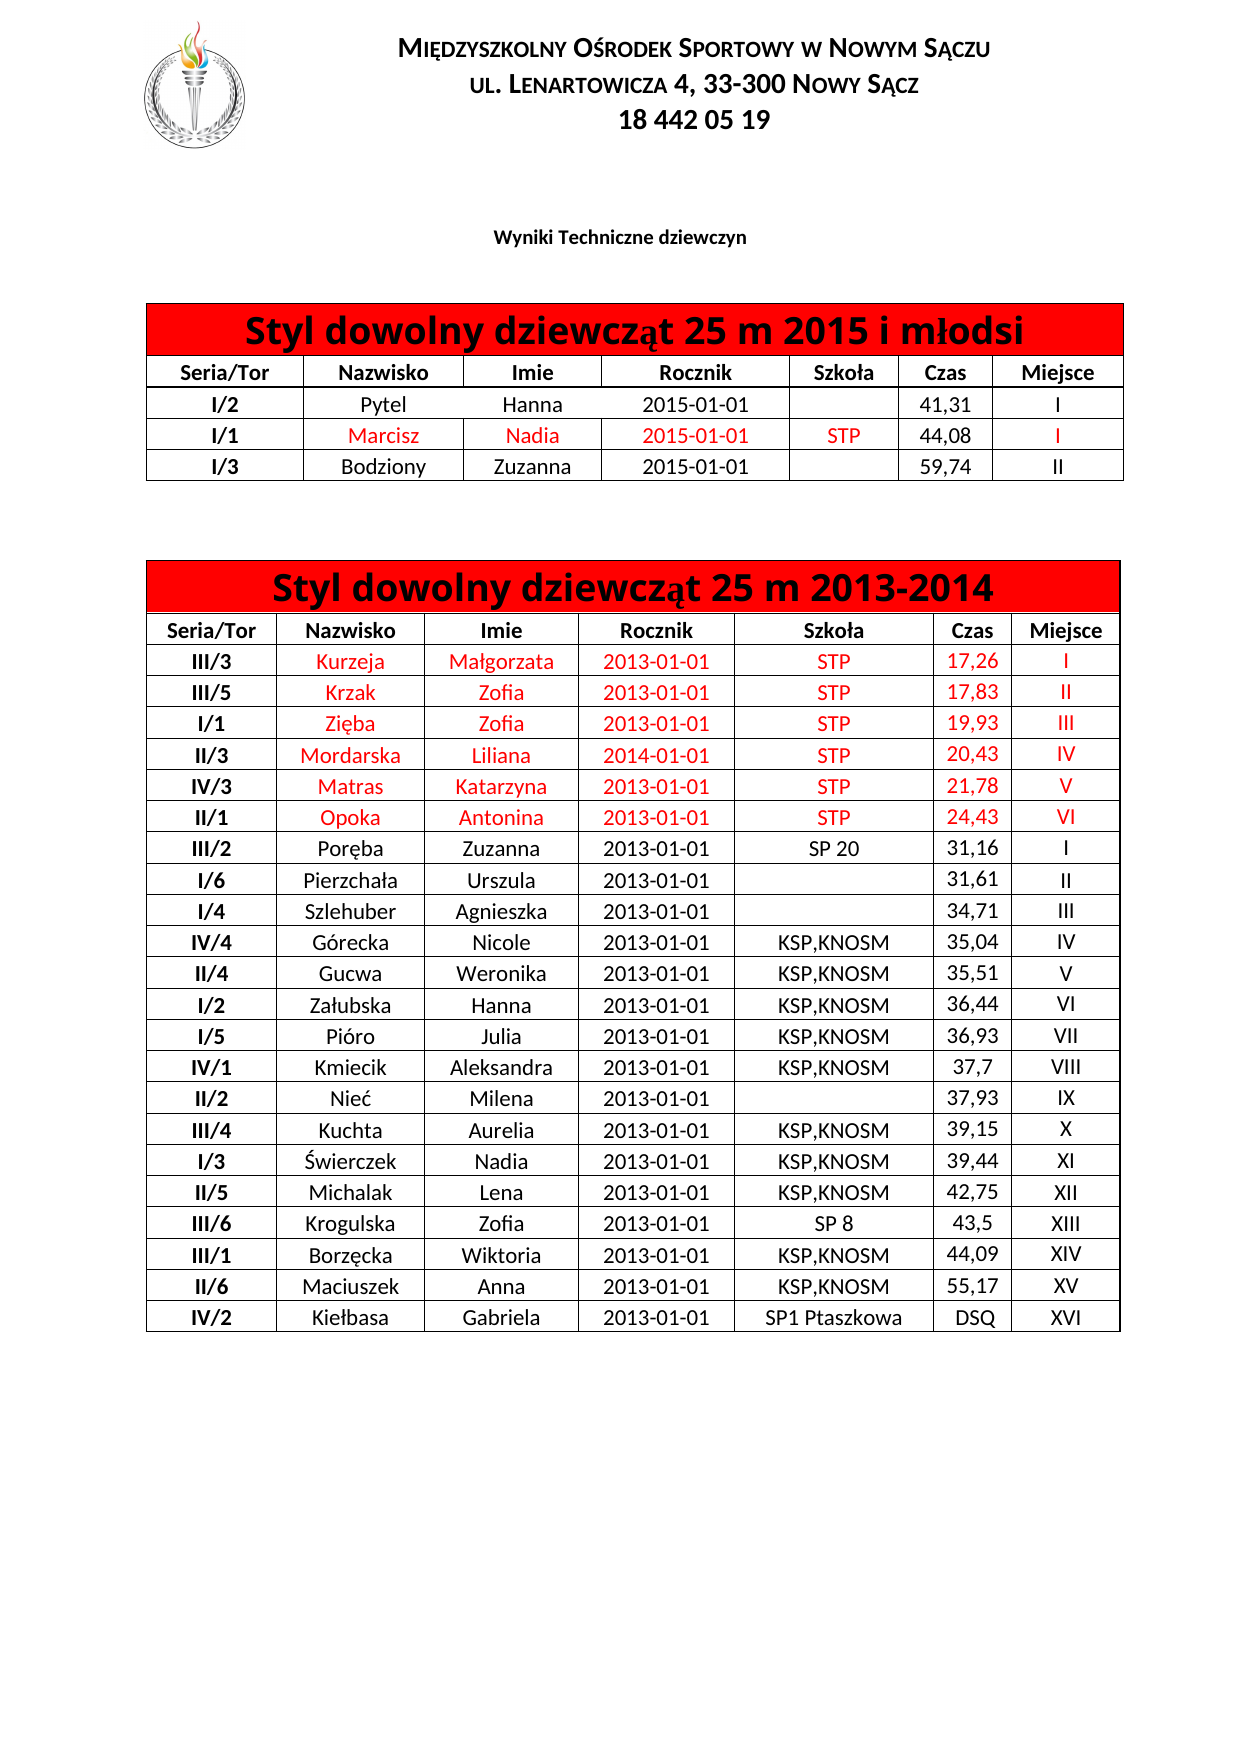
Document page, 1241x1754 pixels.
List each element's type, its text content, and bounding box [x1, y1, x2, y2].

table_cell 2013-01-01 [579, 1239, 734, 1269]
table_cell V [1012, 957, 1119, 987]
table_header Styl dowolny dziewcząt 25 m 2013-2014 [147, 561, 1119, 612]
table_cell 2013-01-01 [579, 1114, 734, 1144]
table_cell STP [790, 419, 898, 449]
table_cell Katarzyna [425, 770, 578, 800]
table_cell SP 20 [735, 832, 933, 862]
table_cell Kiełbasa [277, 1301, 424, 1331]
table_cell Bodziony [304, 450, 463, 480]
table_header Styl dowolny dziewcząt 25 m 2015 i młodsi [147, 304, 1123, 355]
table_cell I [1012, 832, 1119, 862]
table_cell XVI [1012, 1301, 1119, 1331]
table_cell 36,44 [934, 989, 1011, 1019]
table_cell Poręba [277, 832, 424, 862]
table_cell II [1012, 676, 1119, 706]
table_cell Gabriela [425, 1301, 578, 1331]
table_cell 2013-01-01 [579, 832, 734, 862]
table_cell 2013-01-01 [579, 1270, 734, 1300]
table_cell Wiktoria [425, 1239, 578, 1269]
table_cell IV [1012, 926, 1119, 956]
table_cell 2013-01-01 [579, 645, 734, 675]
table_cell III/2 [147, 832, 276, 862]
table_cell 42,75 [934, 1176, 1011, 1206]
table_cell Marcisz [304, 419, 463, 449]
table_cell Zuzanna [425, 832, 578, 862]
table_cell 39,44 [934, 1145, 1011, 1175]
table_cell KSP,KNOSM [735, 1270, 933, 1300]
table_cell SP1 Ptaszkowa [735, 1301, 933, 1331]
table_cell III [1012, 895, 1119, 925]
table_cell KSP,KNOSM [735, 1051, 933, 1081]
table_cell Zuzanna [464, 450, 601, 480]
table_cell 2013-01-01 [579, 1020, 734, 1050]
table_cell KSP,KNOSM [735, 1176, 933, 1206]
table_cell I [993, 388, 1123, 418]
table_cell STP [735, 645, 933, 675]
table_cell 2013-01-01 [579, 1051, 734, 1081]
table_cell Imie [464, 356, 601, 386]
table_cell IV [1012, 739, 1119, 769]
table_cell I [993, 419, 1123, 449]
table_cell Pióro [277, 1020, 424, 1050]
table_cell Maciuszek [277, 1270, 424, 1300]
table_cell II/5 [147, 1176, 276, 1206]
table_cell [735, 864, 933, 894]
table_cell 2013-01-01 [579, 957, 734, 987]
table_cell Liliana [425, 739, 578, 769]
table_cell I [1012, 645, 1119, 675]
table_cell IV/3 [147, 770, 276, 800]
table_cell II [1012, 864, 1119, 894]
table_cell I/4 [147, 895, 276, 925]
table_cell III/6 [147, 1207, 276, 1237]
table_cell Nieć [277, 1082, 424, 1112]
table_cell Czas [934, 614, 1011, 644]
table_cell XIV [1012, 1239, 1119, 1269]
table_cell I/3 [147, 1145, 276, 1175]
table_cell 2013-01-01 [579, 926, 734, 956]
table_cell Krzak [277, 676, 424, 706]
table_cell Opoka [277, 801, 424, 831]
table_cell STP [735, 676, 933, 706]
table_cell KSP,KNOSM [735, 1114, 933, 1144]
table_cell 37,93 [934, 1082, 1011, 1112]
table_cell STP [735, 801, 933, 831]
table_cell Załubska [277, 989, 424, 1019]
table_cell III [1012, 707, 1119, 737]
table_cell Szkoła [790, 356, 898, 386]
table_cell Milena [425, 1082, 578, 1112]
table_cell Szlehuber [277, 895, 424, 925]
table_cell IV/4 [147, 926, 276, 956]
table_cell VIII [1012, 1051, 1119, 1081]
table_cell Urszula [425, 864, 578, 894]
table_cell [790, 450, 898, 480]
table_cell Weronika [425, 957, 578, 987]
table_cell I/1 [147, 419, 303, 449]
table_cell 17,83 [934, 676, 1011, 706]
table_cell III/1 [147, 1239, 276, 1269]
table_cell 37,7 [934, 1051, 1011, 1081]
table_cell Aleksandra [425, 1051, 578, 1081]
table_cell Michalak [277, 1176, 424, 1206]
table_cell II/3 [147, 739, 276, 769]
table_cell 2013-01-01 [579, 989, 734, 1019]
table_cell II/6 [147, 1270, 276, 1300]
table_cell IX [1012, 1082, 1119, 1112]
table_cell Borzęcka [277, 1239, 424, 1269]
table_cell 2013-01-01 [579, 1082, 734, 1112]
table_cell I/1 [147, 707, 276, 737]
table_cell Krogulska [277, 1207, 424, 1237]
table_cell 2013-01-01 [579, 1207, 734, 1237]
table_cell KSP,KNOSM [735, 926, 933, 956]
table_cell DSQ [934, 1301, 1011, 1331]
table_cell I/6 [147, 864, 276, 894]
table_cell Matras [277, 770, 424, 800]
table_cell 2015-01-01 [602, 419, 789, 449]
table_cell Szkoła [735, 614, 933, 644]
table_cell Kuchta [277, 1114, 424, 1144]
table_cell I/2 [147, 388, 303, 418]
table_cell STP [735, 707, 933, 737]
table_cell [735, 895, 933, 925]
table_cell 41,31 [899, 388, 992, 418]
table_cell 24,43 [934, 801, 1011, 831]
table_cell Lena [425, 1176, 578, 1206]
table_cell V [1012, 770, 1119, 800]
table_cell KSP,KNOSM [735, 1145, 933, 1175]
table_cell 31,61 [934, 864, 1011, 894]
table_cell Agnieszka [425, 895, 578, 925]
table_cell KSP,KNOSM [735, 957, 933, 987]
table_cell Hanna [464, 388, 602, 418]
table_cell Nadia [425, 1145, 578, 1175]
table_cell [790, 388, 898, 418]
table_cell II/1 [147, 801, 276, 831]
table_cell XII [1012, 1176, 1119, 1206]
table_cell Antonina [425, 801, 578, 831]
table_cell XIII [1012, 1207, 1119, 1237]
table_cell Kmiecik [277, 1051, 424, 1081]
table_cell 19,93 [934, 707, 1011, 737]
table_cell 2013-01-01 [579, 676, 734, 706]
table_cell VI [1012, 989, 1119, 1019]
table_cell Zofia [425, 707, 578, 737]
table_cell 2015-01-01 [602, 450, 789, 480]
table_cell Nadia [464, 419, 601, 449]
table_cell 2013-01-01 [579, 864, 734, 894]
table_cell Kurzeja [277, 645, 424, 675]
table_cell 35,51 [934, 957, 1011, 987]
table_cell 31,16 [934, 832, 1011, 862]
table_cell 2013-01-01 [579, 801, 734, 831]
table_cell SP 8 [735, 1207, 933, 1237]
table_cell I/3 [147, 450, 303, 480]
table_cell 2013-01-01 [579, 895, 734, 925]
table_cell I/5 [147, 1020, 276, 1050]
table_cell IV/2 [147, 1301, 276, 1331]
table_cell Zięba [277, 707, 424, 737]
table_cell 39,15 [934, 1114, 1011, 1144]
table_cell 2015-01-01 [602, 388, 789, 418]
picture [142, 20, 246, 149]
table_cell X [1012, 1114, 1119, 1144]
table_cell 20,43 [934, 739, 1011, 769]
table_cell 2013-01-01 [579, 770, 734, 800]
table_cell 21,78 [934, 770, 1011, 800]
table_cell Zofia [425, 1207, 578, 1237]
table_cell Seria/Tor [147, 614, 276, 644]
table_cell 44,09 [934, 1239, 1011, 1269]
table_cell VI [1012, 801, 1119, 831]
table_cell Mordarska [277, 739, 424, 769]
table_cell III/5 [147, 676, 276, 706]
table_cell Rocznik [602, 356, 789, 386]
table_cell KSP,KNOSM [735, 1020, 933, 1050]
table_cell 2013-01-01 [579, 1145, 734, 1175]
table_cell 43,5 [934, 1207, 1011, 1237]
table_cell II/4 [147, 957, 276, 987]
table_cell Zofia [425, 676, 578, 706]
table_cell 59,74 [899, 450, 992, 480]
table_cell Hanna [425, 989, 578, 1019]
table_cell Imie [425, 614, 578, 644]
table_cell Nazwisko [277, 614, 424, 644]
table_cell I/2 [147, 989, 276, 1019]
table_cell 2013-01-01 [579, 1301, 734, 1331]
table_cell Aurelia [425, 1114, 578, 1144]
table_cell 2014-01-01 [579, 739, 734, 769]
table_cell Seria/Tor [147, 356, 303, 386]
table_cell Górecka [277, 926, 424, 956]
table_cell STP [735, 770, 933, 800]
table_cell Gucwa [277, 957, 424, 987]
table_cell 55,17 [934, 1270, 1011, 1300]
table_cell II/2 [147, 1082, 276, 1112]
table_cell Nazwisko [304, 356, 463, 386]
table_cell Nicole [425, 926, 578, 956]
table_cell Świerczek [277, 1145, 424, 1175]
table_cell 2013-01-01 [579, 1176, 734, 1206]
table_cell STP [735, 739, 933, 769]
table_cell Pytel [304, 388, 463, 418]
table_cell 2013-01-01 [579, 707, 734, 737]
table_cell Miejsce [1012, 614, 1119, 644]
table_cell Czas [899, 356, 992, 386]
table_cell 17,26 [934, 645, 1011, 675]
table_cell Rocznik [579, 614, 734, 644]
table_cell Anna [425, 1270, 578, 1300]
table_cell II [993, 450, 1123, 480]
table_cell 35,04 [934, 926, 1011, 956]
table_cell [735, 1082, 933, 1112]
table_cell XV [1012, 1270, 1119, 1300]
table_cell 44,08 [899, 419, 992, 449]
table_cell IV/1 [147, 1051, 276, 1081]
table_cell KSP,KNOSM [735, 1239, 933, 1269]
table_cell III/4 [147, 1114, 276, 1144]
table_cell Małgorzata [425, 645, 578, 675]
table_cell KSP,KNOSM [735, 989, 933, 1019]
table_cell 34,71 [934, 895, 1011, 925]
table_cell Miejsce [993, 356, 1123, 386]
text Wyniki Techniczne dziewczyn [148, 224, 1093, 249]
table_cell 36,93 [934, 1020, 1011, 1050]
table_cell III/3 [147, 645, 276, 675]
table_cell Pierzchała [277, 864, 424, 894]
table_cell VII [1012, 1020, 1119, 1050]
table_cell Julia [425, 1020, 578, 1050]
table_cell XI [1012, 1145, 1119, 1175]
